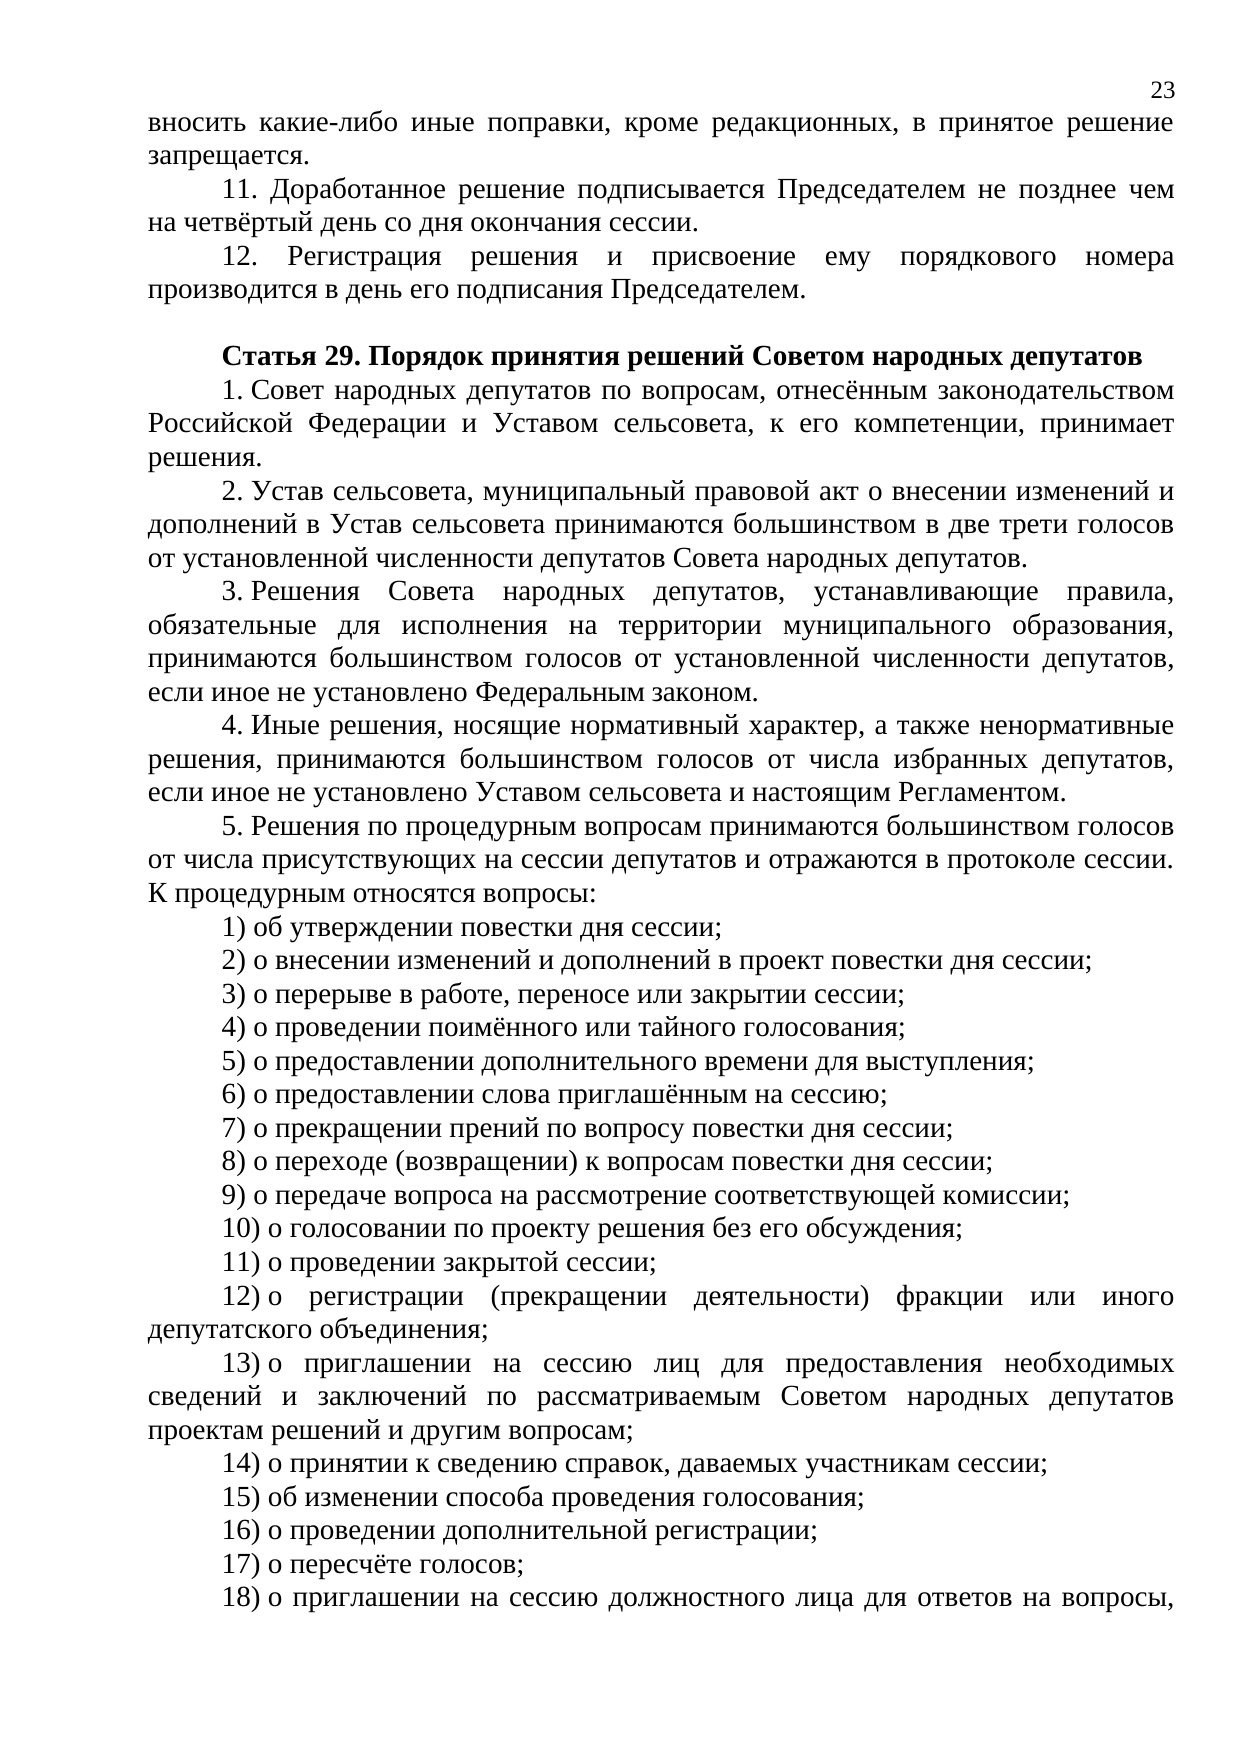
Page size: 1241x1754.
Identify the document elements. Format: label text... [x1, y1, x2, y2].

text 8) о переходе (возвращении) к вопросам повестки дня сессии; [148, 1143, 1175, 1177]
text 12. Регистрация решения и присвоение ему порядкового номера производится в день его подписания Председателем. [148, 238, 1175, 305]
text 12) о регистрации (прекращении деятельности) фракции или иного депутатского объединения; [148, 1278, 1175, 1345]
text 3. Решения Совета народных депутатов, устанавливающие правила, обязательные для исполнения на территории муниципального образования, принимаются большинством голосов от установленной численности депутатов, если иное не установлено Федеральным законом. [148, 573, 1175, 707]
text 2) о внесении изменений и дополнений в проект повестки дня сессии; [148, 942, 1175, 976]
text 7) о прекращении прений по вопросу повестки дня сессии; [148, 1110, 1175, 1143]
text 11) о проведении закрытой сессии; [148, 1244, 1175, 1278]
text 14) о принятии к сведению справок, даваемых участникам сессии; [148, 1445, 1175, 1479]
text 15) об изменении способа проведения голосования; [148, 1479, 1175, 1512]
text 5) о предоставлении дополнительного времени для выступления; [148, 1043, 1175, 1076]
text 17) о пересчёте голосов; [148, 1546, 1175, 1579]
text 4) о проведении поимённого или тайного голосования; [148, 1009, 1175, 1043]
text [148, 1579, 1175, 1613]
text 9) о передаче вопроса на рассмотрение соответствующей комиссии; [148, 1177, 1175, 1211]
text 3) о перерыве в работе, переносе или закрытии сессии; [148, 976, 1175, 1009]
text 5. Решения по процедурным вопросам принимаются большинством голосов от числа присутствующих на сессии депутатов и отражаются в протоколе сессии. К процедурным относятся вопросы: [148, 808, 1175, 909]
text 4. Иные решения, носящие нормативный характер, а также ненормативные решения, принимаются большинством голосов от числа избранных депутатов, если иное не установлено Уставом сельсовета и настоящим Регламентом. [148, 707, 1175, 808]
text 10) о голосовании по проекту решения без его обсуждения; [148, 1211, 1175, 1244]
text 1. Совет народных депутатов по вопросам, отнесённым законодательством Российской Федерации и Уставом сельсовета, к его компетенции, принимает решения. [148, 372, 1175, 473]
text Статья 29. Порядок принятия решений Советом народных депутатов [148, 338, 1175, 372]
text 11. Доработанное решение подписывается Председателем не позднее чем на четвёртый день со дня окончания сессии. [148, 171, 1175, 238]
text 6) о предоставлении слова приглашённым на сессию; [148, 1076, 1175, 1110]
text 1) об утверждении повестки дня сессии; [148, 909, 1175, 942]
text 13) о приглашении на сессию лиц для предоставления необходимых сведений и заключений по рассматриваемым Советом народных депутатов проектам решений и другим вопросам; [148, 1345, 1175, 1445]
text 2. Устав сельсовета, муниципальный правовой акт о внесении изменений и дополнений в Устав сельсовета принимаются большинством в две трети голосов от установленной численности депутатов Совета народных депутатов. [148, 473, 1175, 573]
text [148, 104, 1175, 171]
text 16) о проведении дополнительной регистрации; [148, 1512, 1175, 1546]
